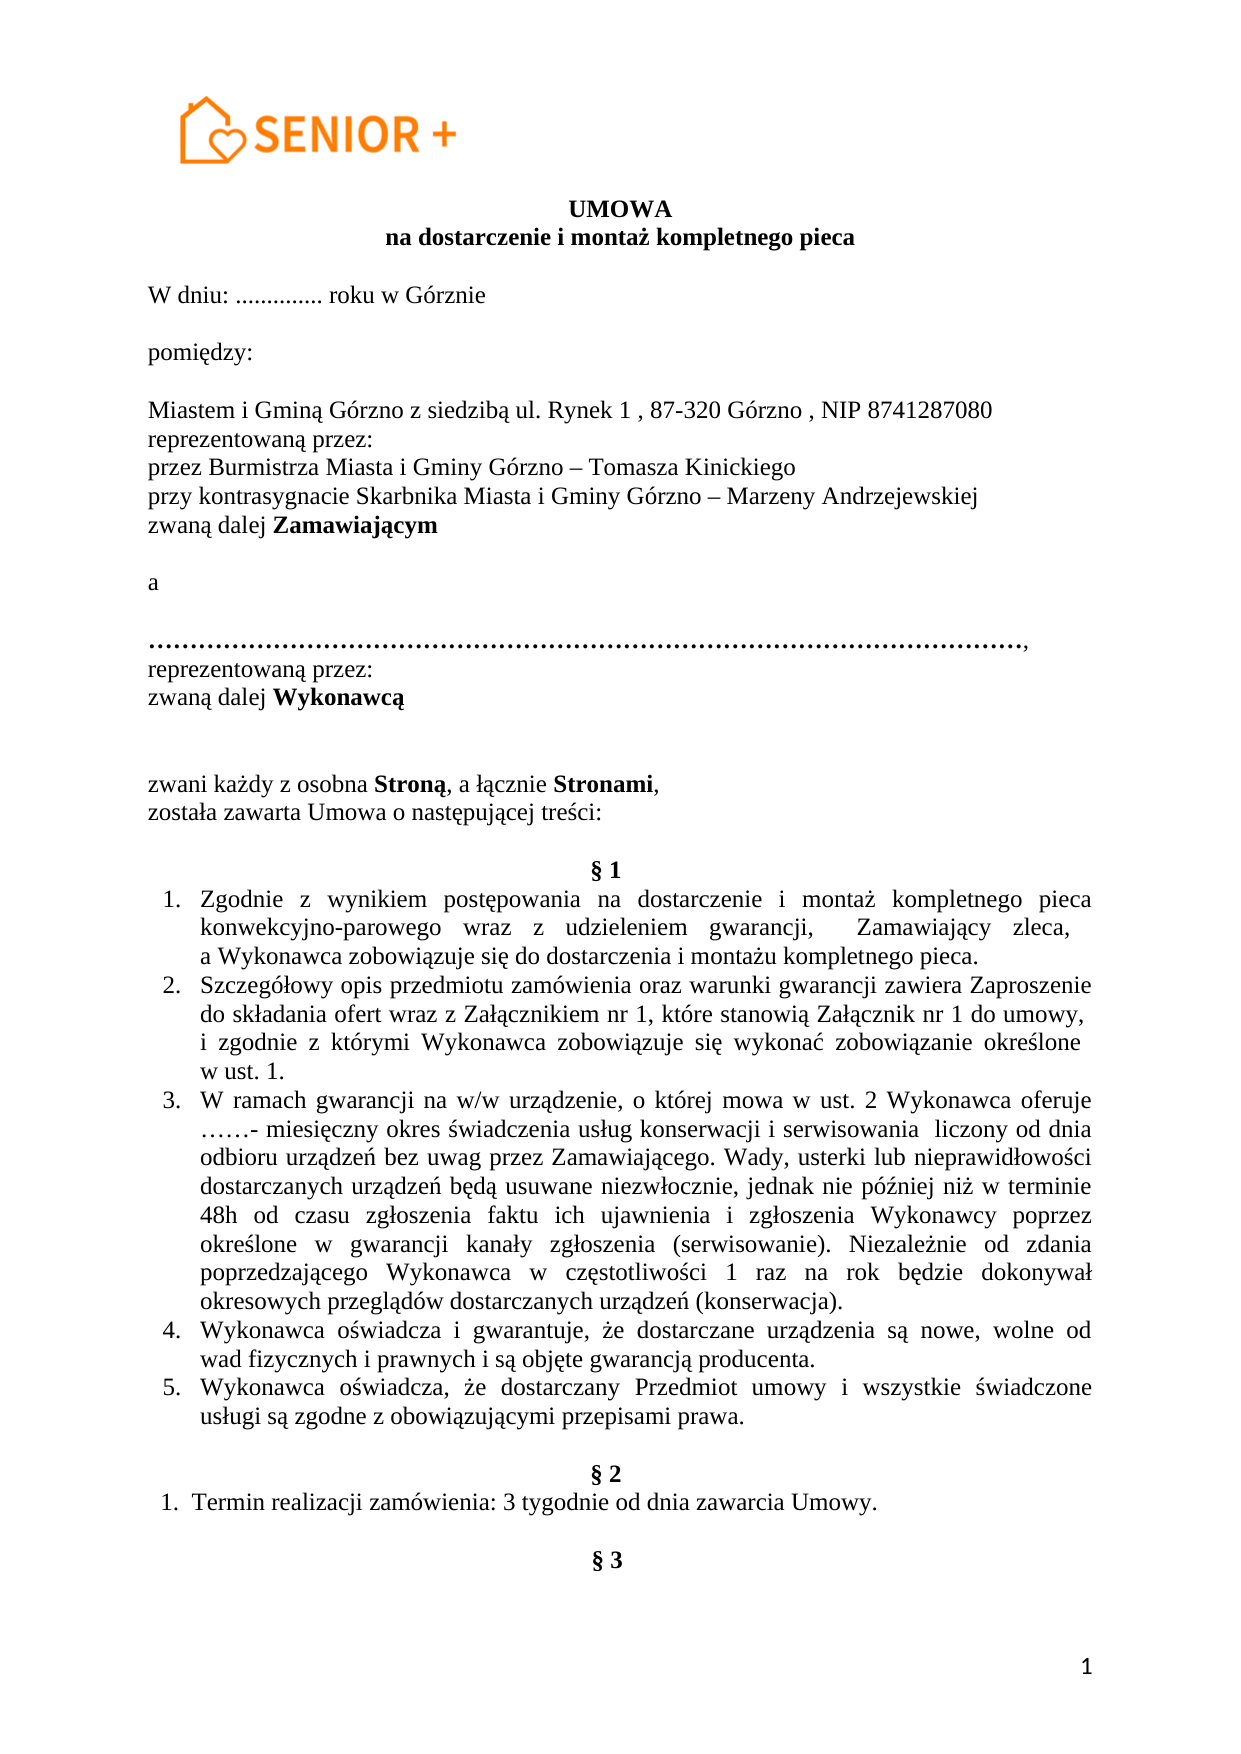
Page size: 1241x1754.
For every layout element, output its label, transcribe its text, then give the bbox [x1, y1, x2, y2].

text przy kontrasygnacie Skarbnika Miasta i Gminy Górzno – Marzeny Andrzejewskiej [148, 481, 1093, 510]
text pomiędzy: [148, 337, 1093, 366]
picture [147, 73, 491, 194]
text Miastem i Gminą Górzno z siedzibą ul. Rynek 1 , 87-320 Górzno , NIP 8741287080 [148, 395, 1093, 424]
text W dniu: .............. roku w Górznie [148, 280, 1093, 309]
text zwaną dalej Zamawiającym [148, 510, 1093, 539]
text zwaną dalej Wykonawcą [148, 682, 1093, 711]
text § 2 [148, 1459, 1093, 1487]
list Szczegółowy opis przedmiotu zamówienia oraz warunki gwarancji zawiera Zaproszenie do składania ofert wraz z Załącznikiem nr 1, które stanowią Załącznik nr 1 do umowy, i zgodnie z którymi Wykonawca zobowiązuje się wykonać zobowiązanie określone w ust. 1. [162, 970, 1093, 1085]
list Termin realizacji zamówienia: 3 tygodnie od dnia zawarcia Umowy. [160, 1487, 1093, 1516]
text została zawarta Umowa o następującej treści: [148, 797, 1093, 826]
list W ramach gwarancji na w/w urządzenie, o której mowa w ust. 2 Wykonawca oferuje ……- miesięczny okres świadczenia usług konserwacji i serwisowania liczony od dnia odbioru urządzeń bez uwag przez Zamawiającego. Wady, usterki lub nieprawidłowości dostarczanych urządzeń będą usuwane niezwłocznie, jednak nie później niż w terminie 48h od czasu zgłoszenia faktu ich ujawnienia i zgłoszenia Wykonawcy poprzez określone w gwarancji kanały zgłoszenia (serwisowanie). Niezależnie od zdania poprzedzającego Wykonawca w częstotliwości 1 raz na rok będzie dokonywał okresowych przeglądów dostarczanych urządzeń (konserwacja). [162, 1085, 1093, 1315]
text zwani każdy z osobna Stroną, a łącznie Stronami, [148, 769, 1093, 797]
text ……………………………………………………………………………………………, reprezentowaną przez: [148, 625, 1093, 682]
text przez Burmistrza Miasta i Gminy Górzno – Tomasza Kinickiego [148, 452, 1093, 481]
text na dostarczenie i montaż kompletnego pieca [148, 222, 1093, 251]
text a [148, 567, 1093, 596]
list Wykonawca oświadcza i gwarantuje, że dostarczane urządzenia są nowe, wolne od wad.fizycznych i prawnych i są objęte gwarancją producenta. [162, 1315, 1093, 1372]
text § 3 [148, 1545, 1093, 1574]
list Wykonawca oświadcza, że dostarczany Przedmiot umowy i wszystkie świadczone usługi są zgodne z obowiązującymi przepisami prawa. [162, 1372, 1093, 1430]
title UMOWA [148, 194, 1093, 222]
list Zgodnie z wynikiem postępowania na dostarczenie i montaż kompletnego pieca konwekcyjno-parowego wraz z udzieleniem gwarancji, Zamawiający zleca, a Wykonawca zobowiązuje się do dostarczenia i montażu kompletnego pieca. [162, 884, 1093, 970]
text § 1 [148, 855, 1093, 884]
text reprezentowaną przez: [148, 424, 1093, 452]
